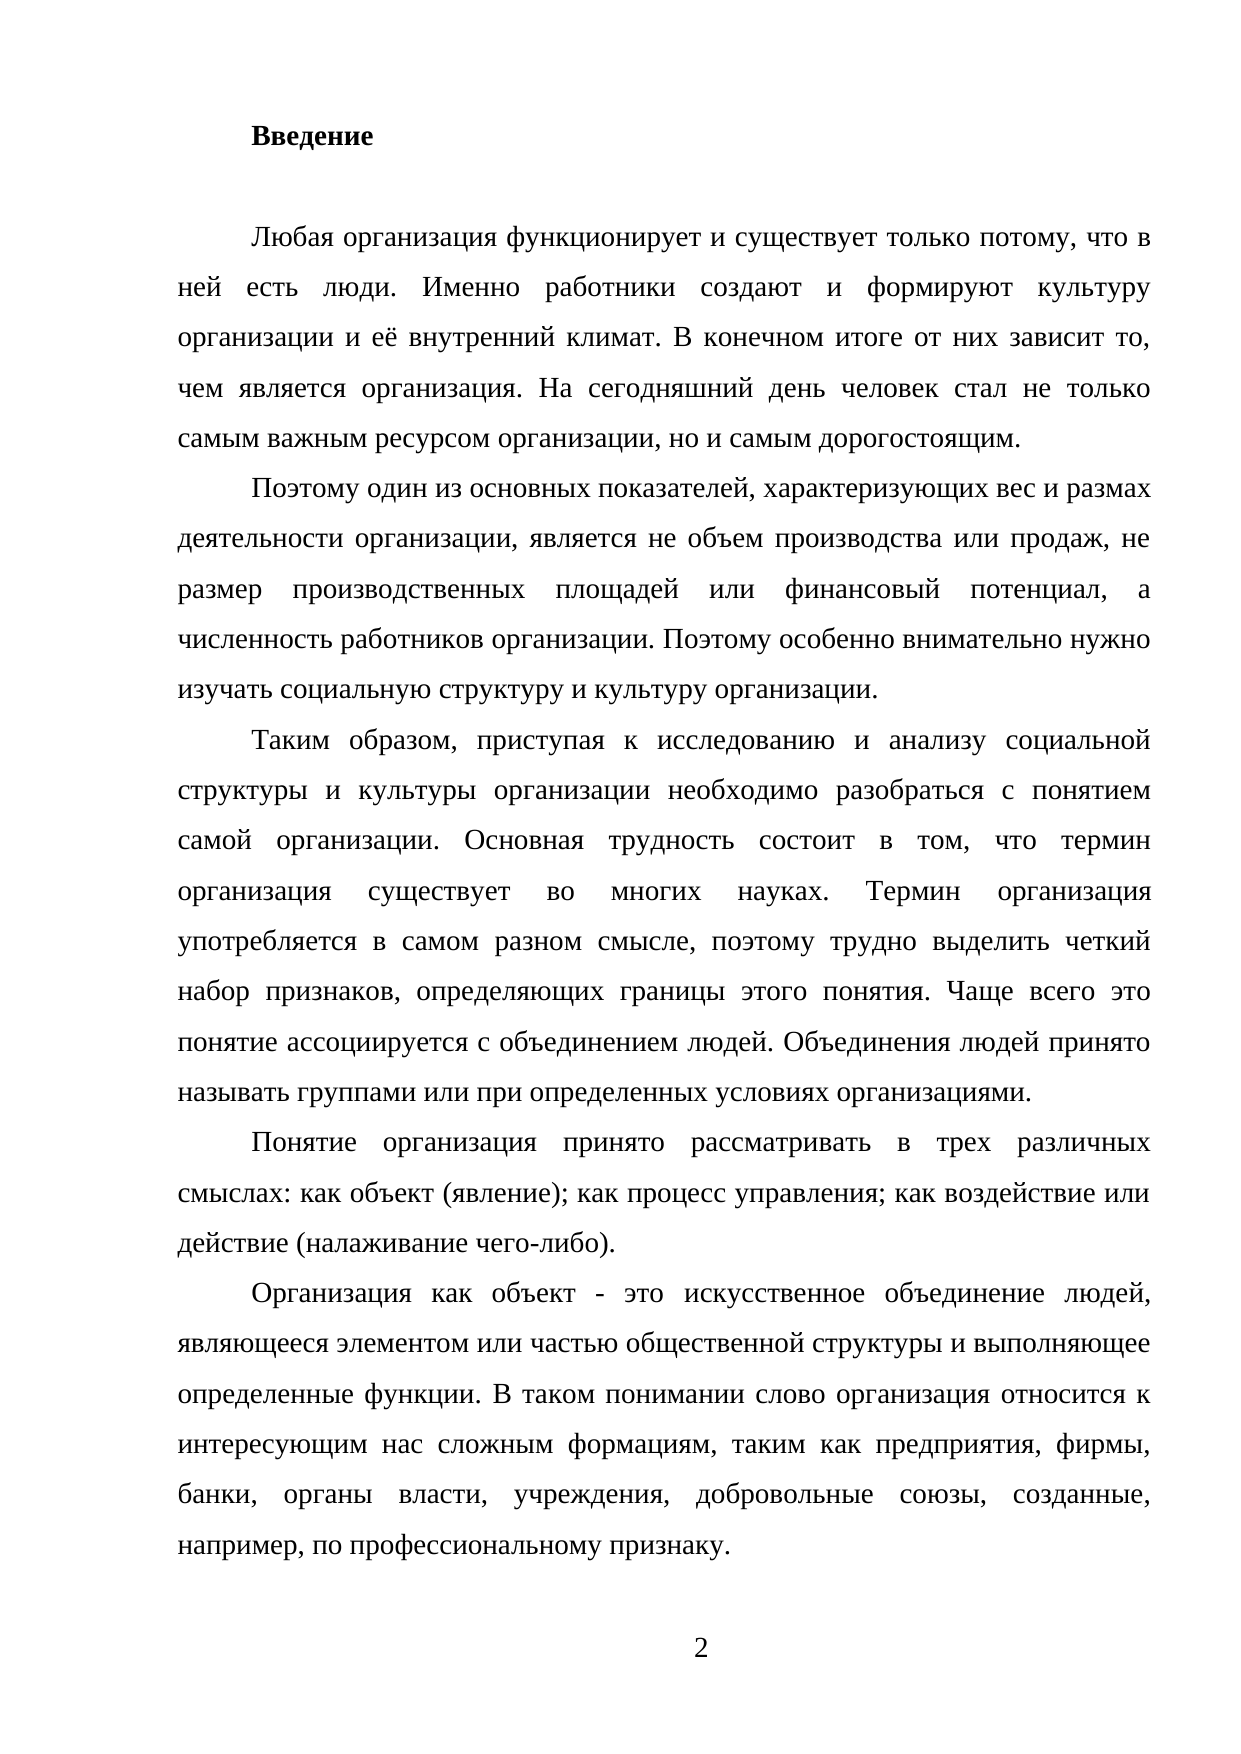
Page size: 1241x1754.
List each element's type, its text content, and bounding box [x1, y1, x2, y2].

text Любая организация функционирует и существует только потому, что в ней есть люди. Именно работники создают и формируют культуру организации и её внутренний климат. В конечном итоге от них зависит то, чем является организация. На сегодняшний день человек стал не только самым важным ресурсом организации, но и самым дорогостоящим. [177, 219, 1152, 453]
text Таким образом, приступая к исследованию и анализу социальной структуры и культуры организации необходимо разобраться с понятием самой организации. Основная трудность состоит в том, что термин организация существует во многих науках. Термин организация употребляется в самом разном смысле, поэтому трудно выделить четкий набор признаков, определяющих границы этого понятия. Чаще всего это понятие ассоциируется с объединением людей. Объединения людей принято называть группами или при определенных условиях организациями. [177, 722, 1152, 1108]
text Введение [177, 118, 1152, 152]
text Понятие организация принято рассматривать в трех различных смыслах: как объект (явление); как процесс управления; как воздействие или действие (налаживание чего-либо). [177, 1124, 1152, 1258]
text Поэтому один из основных показателей, характеризующих вес и размах деятельности организации, является не объем производства или продаж, не размер производственных площадей или финансовый потенциал, а численность работников организации. Поэтому особенно внимательно нужно изучать социальную структуру и культуру организации. [177, 470, 1152, 705]
text Организация как объект - это искусственное объединение людей, являющееся элементом или частью общественной структуры и выполняющее определенные функции. В таком понимании слово организация относится к интересующим нас сложным формациям, таким как предприятия, фирмы, банки, органы власти, учреждения, добровольные союзы, созданные, например, по профессиональному признаку. [177, 1275, 1152, 1560]
